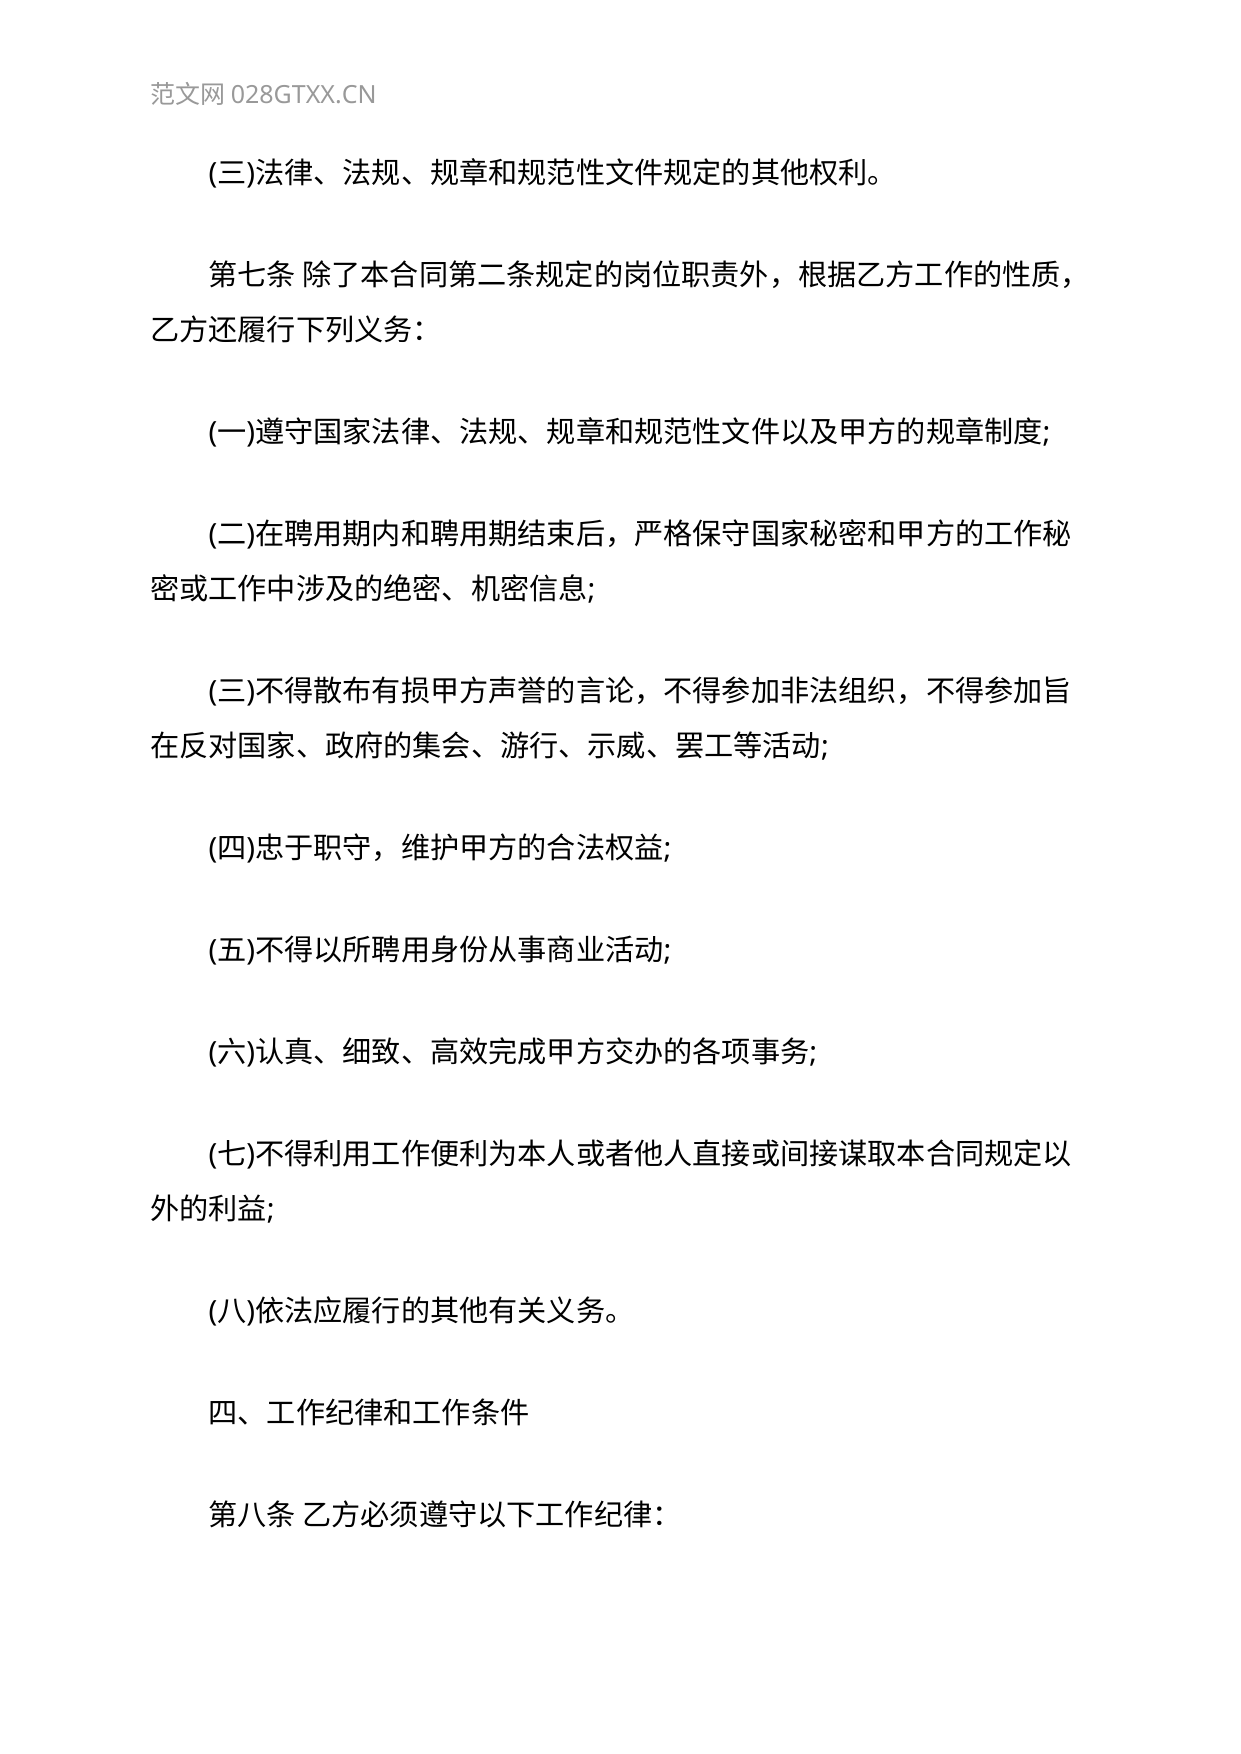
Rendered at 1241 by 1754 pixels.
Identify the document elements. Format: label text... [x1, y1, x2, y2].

text 第七条 除了本合同第二条规定的岗位职责外，根据乙方工作的性质，乙方还履行下列义务： [150, 252, 1090, 349]
text (三)不得散布有损甲方声誉的言论，不得参加非法组织，不得参加旨在反对国家、政府的集会、游行、示威、罢工等活动; [150, 668, 1090, 765]
text (七)不得利用工作便利为本人或者他人直接或间接谋取本合同规定以外的利益; [150, 1131, 1090, 1228]
text (五)不得以所聘用身份从事商业活动; [150, 927, 1090, 969]
text (八)依法应履行的其他有关义务。 [150, 1287, 1090, 1330]
text (三)法律、法规、规章和规范性文件规定的其他权利。 [150, 150, 1090, 192]
text (二)在聘用期内和聘用期结束后，严格保守国家秘密和甲方的工作秘密或工作中涉及的绝密、机密信息; [150, 511, 1090, 608]
text 四、工作纪律和工作条件 [150, 1389, 1090, 1432]
text 第八条 乙方必须遵守以下工作纪律： [150, 1491, 1090, 1533]
text (四)忠于职守，维护甲方的合法权益; [150, 824, 1090, 867]
text (一)遵守国家法律、法规、规章和规范性文件以及甲方的规章制度; [150, 409, 1090, 451]
text (六)认真、细致、高效完成甲方交办的各项事务; [150, 1028, 1090, 1071]
